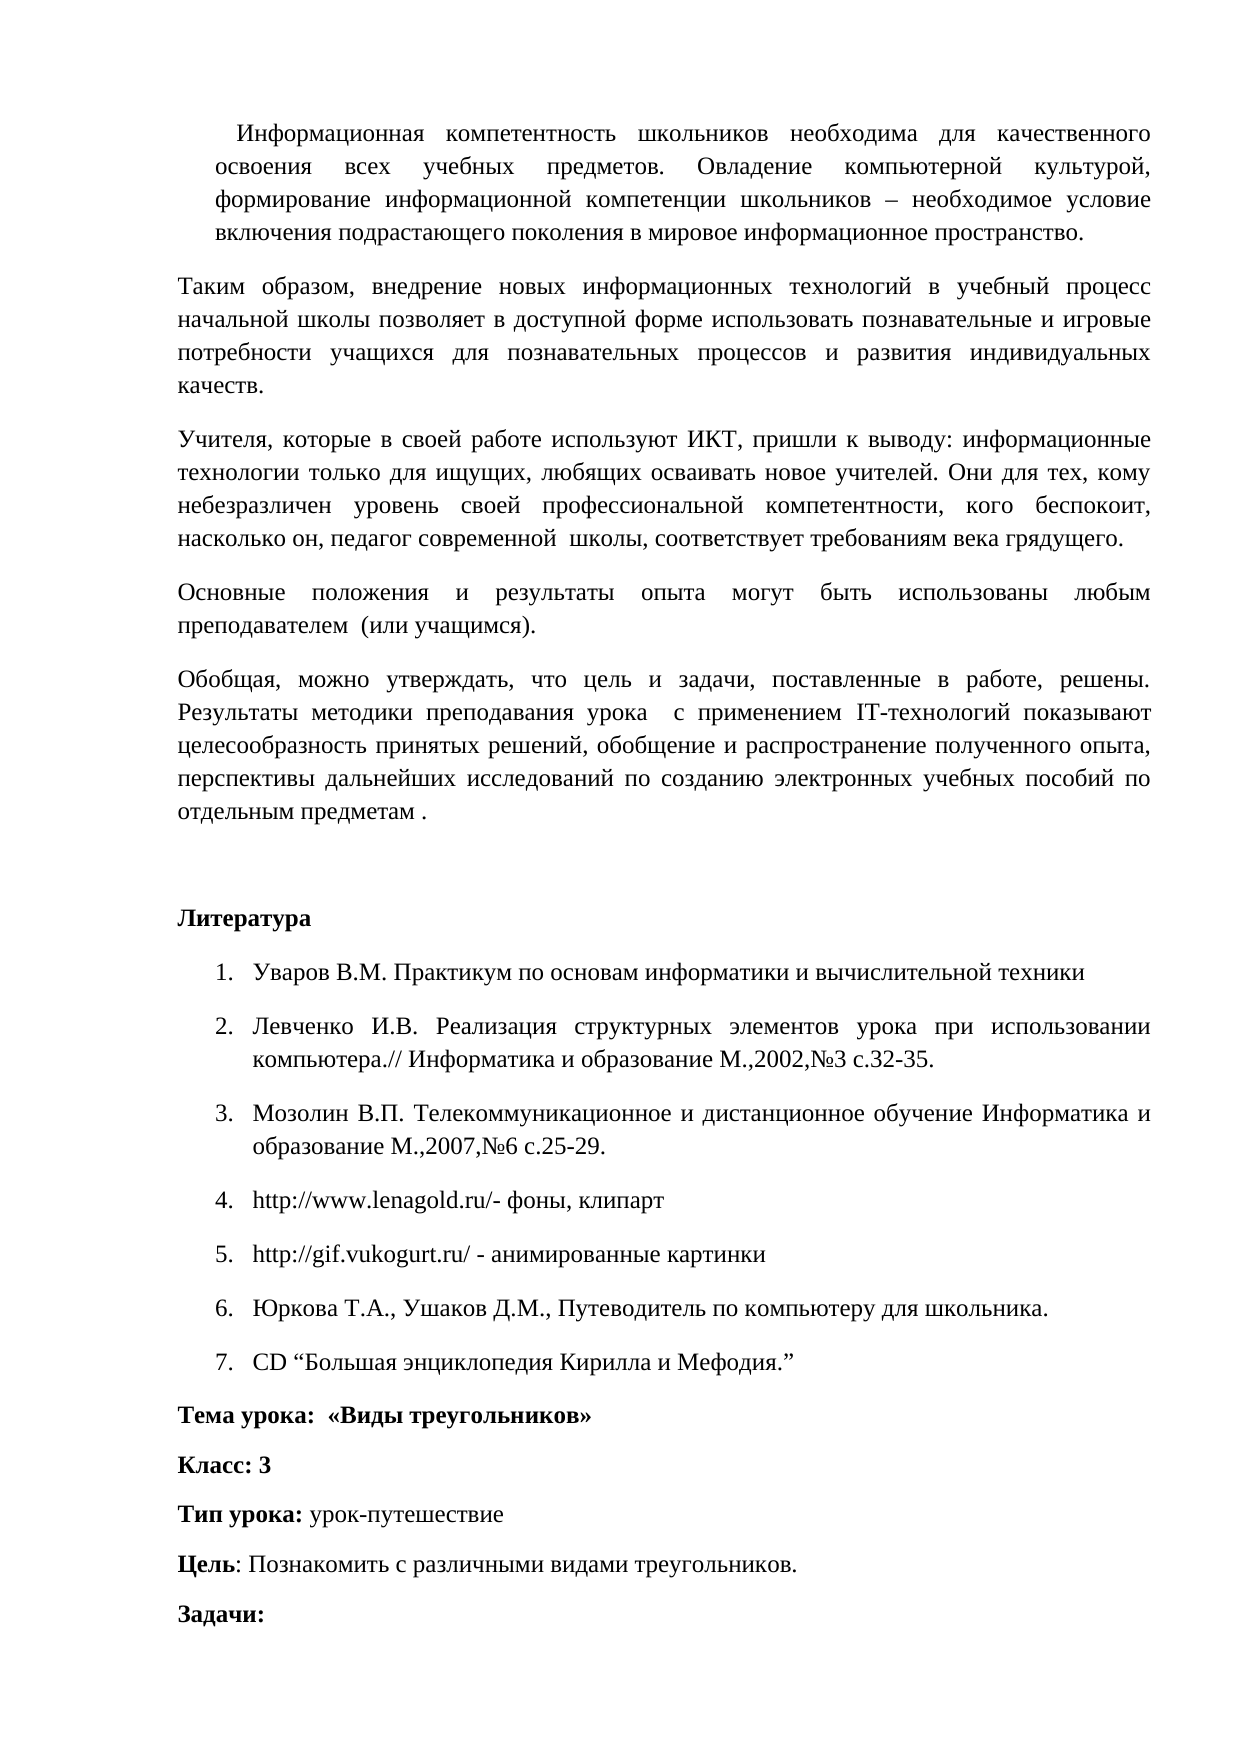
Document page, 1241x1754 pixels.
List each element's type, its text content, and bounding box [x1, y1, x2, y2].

text Класс: 3 [177, 1450, 1152, 1479]
list Уваров В.М. Практикум по основам информатики и вычислительной техники [215, 957, 1152, 986]
text Таким образом, внедрение новых информационных технологий в учебный процесс начальной школы позволяет в доступной форме использовать познавательные и игровые потребности учащихся для познавательных процессов и развития индивидуальных качеств. [177, 271, 1152, 399]
list CD “Большая энциклопедия Кирилла и Мефодия.” [215, 1347, 1152, 1375]
text Учителя, которые в своей работе используют ИКТ, пришли к выводу: информационные технологии только для ищущих, любящих осваивать новое учителей. Они для тех, кому небезразличен уровень своей профессиональной компетентности, кого беспокоит, насколько он, педагог современной школы, соответствует требованиям века грядущего. [177, 424, 1152, 552]
text Цель: Познакомить с различными видами треугольников. [177, 1549, 1152, 1578]
text Литература [177, 903, 1152, 932]
list Юркова Т.А., Ушаков Д.М., Путеводитель по компьютеру для школьника. [215, 1293, 1152, 1321]
text Информационная компетентность школьников необходима для качественного освоения всех учебных предметов. Овладение компьютерной культурой, формирование информационной компетенции школьников – необходимое условие включения подрастающего поколения в мировое информационное пространство. [215, 118, 1152, 246]
list Левченко И.В. Реализация структурных элементов урока при использовании компьютера.// Информатика и образование М.,2002,№3 с.32-35. [215, 1011, 1152, 1073]
text Тема урока: «Виды треугольников» [177, 1400, 1152, 1429]
list http://www.lenagold.ru/- фоны, клипарт [215, 1185, 1152, 1214]
list http://gif.vukogurt.ru/ - анимированные картинки [215, 1239, 1152, 1268]
text Задачи: [177, 1599, 1152, 1627]
text Основные положения и результаты опыта могут быть использованы любым преподавателем (или учащимся). [177, 577, 1152, 639]
list Мозолин В.П. Телекоммуникационное и дистанционное обучение Информатика и образование М.,2007,№6 с.25-29. [215, 1098, 1152, 1160]
text Обобщая, можно утверждать, что цель и задачи, поставленные в работе, решены. Результаты методики преподавания урока с применением IT-технологий показывают целесообразность принятых решений, обобщение и распространение полученного опыта, перспективы дальнейших исследований по созданию электронных учебных пособий по отдельным предметам . [177, 664, 1152, 824]
text Тип урока: урок-путешествие [177, 1499, 1152, 1528]
